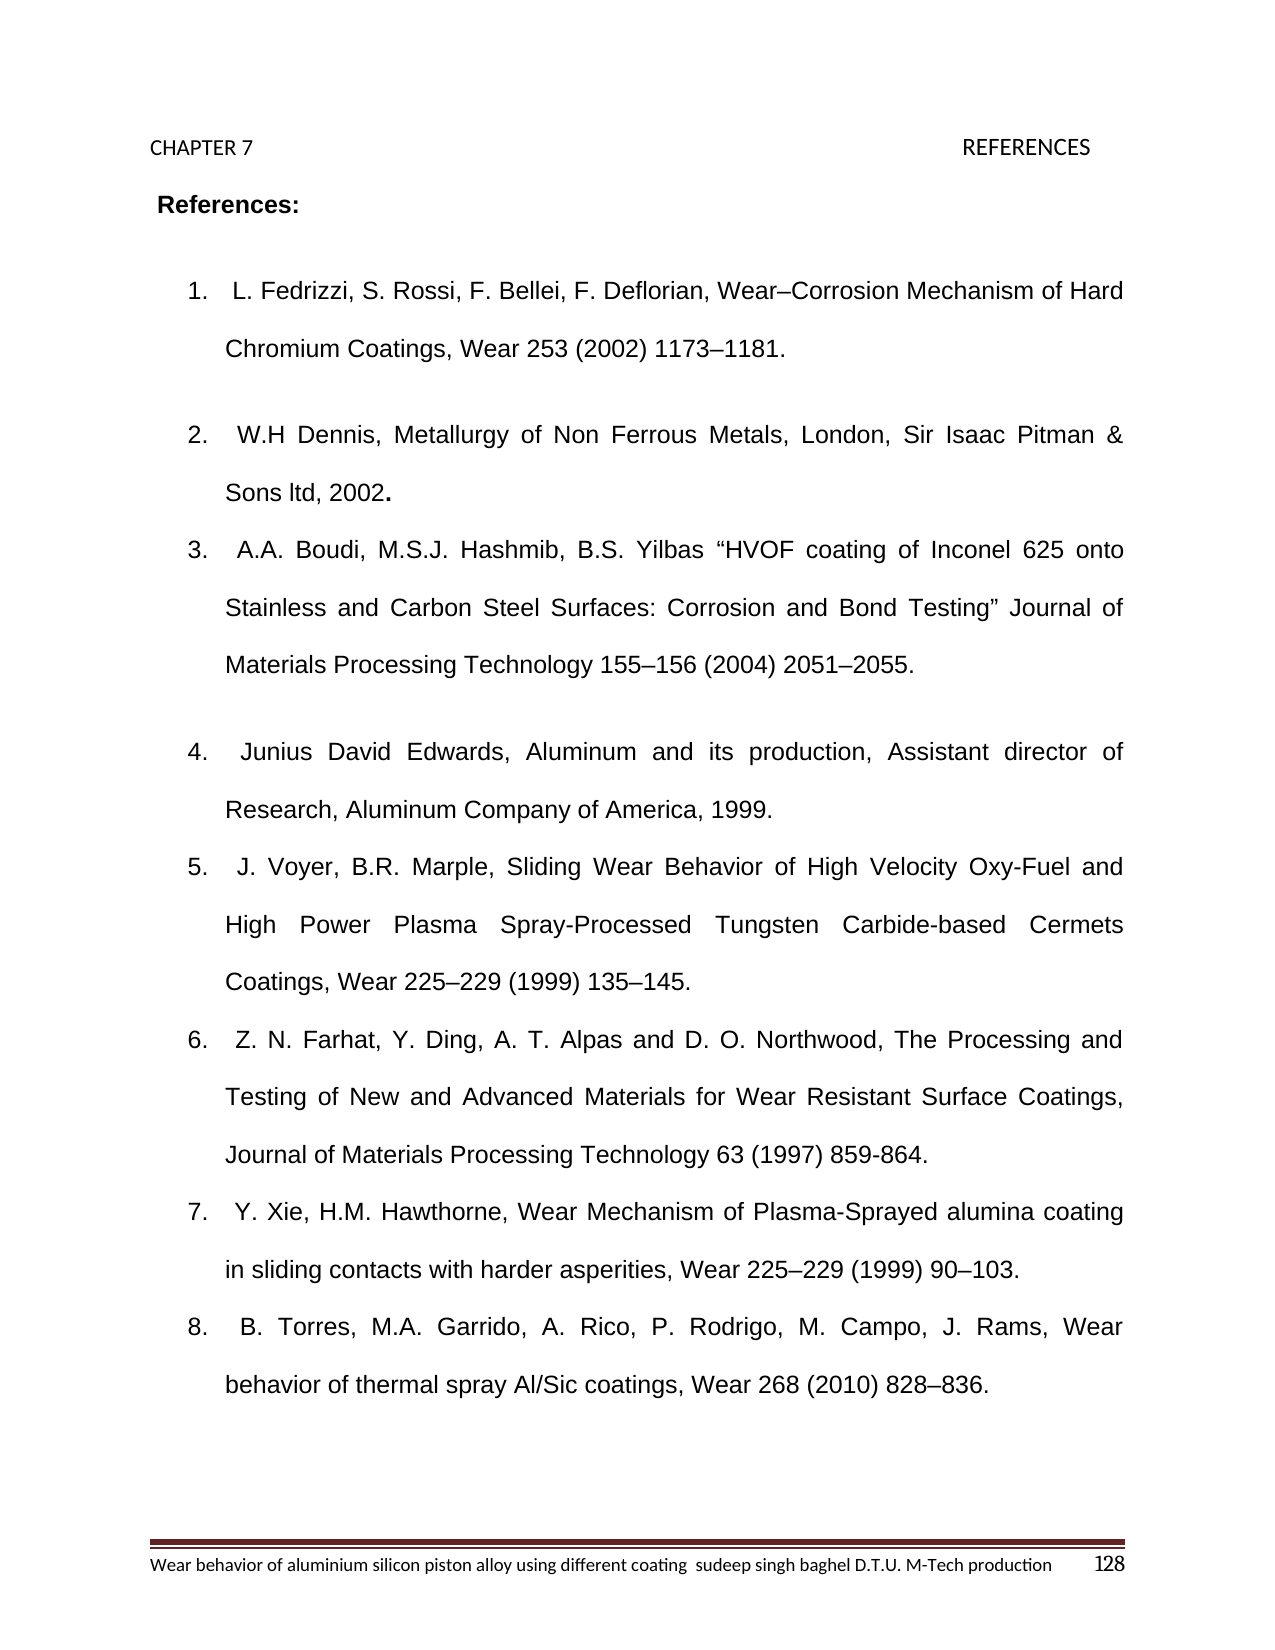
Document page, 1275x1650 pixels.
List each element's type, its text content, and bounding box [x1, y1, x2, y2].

text References: [150, 189, 1125, 218]
list B. Torres, M.A. Garrido, A. Rico, P. Rodrigo, M. Campo, J. Rams, Wear behavior of thermal spray Al/Sic coatings, Wear 268 (2010) 828–836. [187, 1370, 1125, 1457]
list W.H Dennis, Metallurgy of Non Ferrous Metals, London, Sir Isaac Pitman & Sons ltd, 2002. [187, 420, 1125, 507]
list Y. Xie, H.M. Hawthorne, Wear Mechanism of Plasma-Sprayed alumina coating in sliding contacts with harder asperities, Wear 225–229 (1999) 90–103. [187, 1255, 1125, 1342]
list Junius David Edwards, Aluminum and its production, Assistant director of Research, Aluminum Company of America, 1999. [187, 766, 1125, 852]
list Z. N. Farhat, Y. Ding, A. T. Alpas and D. O. Northwood, The Processing and Testing of New and Advanced Materials for Wear Resistant Surface Coatings, Journal of Materials Processing Technology 63 (1997) 859-864. [187, 1083, 1125, 1227]
list A.A. Boudi, M.S.J. Hashmib, B.S. Yilbas “HVOF coating of Inconel 625 onto Stainless and Carbon Steel Surfaces: Corrosion and Bond Testing” Journal of Materials Processing Technology 155–156 (2004) 2051–2055. [187, 564, 1125, 708]
list J. Voyer, B.R. Marple, Sliding Wear Behavior of High Velocity Oxy-Fuel and High Power Plasma Spray-Processed Tungsten Carbide-based Cermets Coatings, Wear 225–229 (1999) 135–145. [187, 910, 1125, 1054]
list L. Fedrizzi, S. Rossi, F. Bellei, F. Deflorian, Wear–Corrosion Mechanism of Hard Chromium Coatings, Wear 253 (2002) 1173–1181. [187, 276, 1125, 362]
